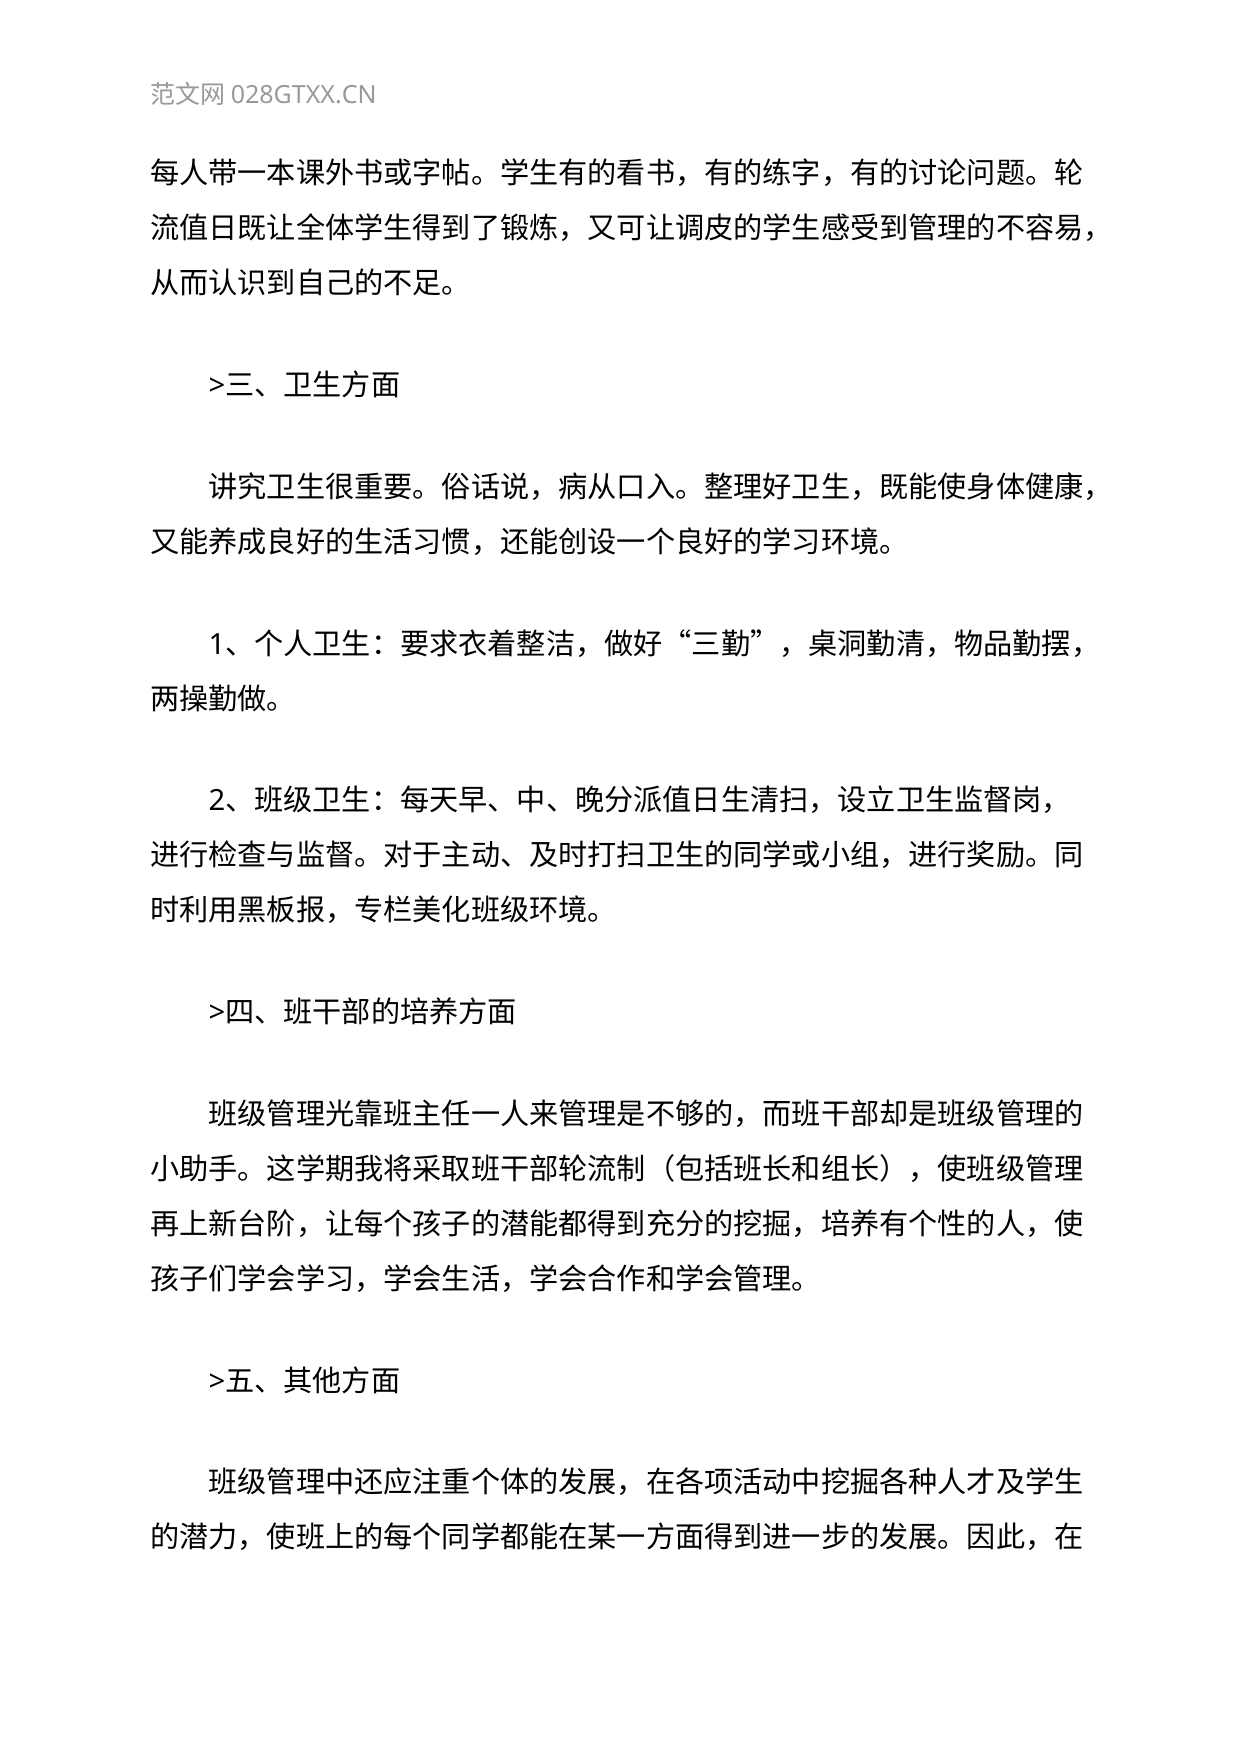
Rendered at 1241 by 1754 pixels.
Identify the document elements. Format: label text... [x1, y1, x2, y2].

text >三、卫生方面 [150, 362, 1090, 404]
text 班级管理光靠班主任一人来管理是不够的，而班干部却是班级管理的小助手。这学期我将采取班干部轮流制（包括班长和组长），使班级管理再上新台阶，让每个孩子的潜能都得到充分的挖掘，培养有个性的人，使孩子们学会学习，学会生活，学会合作和学会管理。 [150, 1091, 1090, 1298]
text 讲究卫生很重要。俗话说，病从口入。整理好卫生，既能使身体健康，又能养成良好的生活习惯，还能创设一个良好的学习环境。 [150, 463, 1090, 561]
text 2、班级卫生：每天早、中、晚分派值日生清扫，设立卫生监督岗，进行检查与监督。对于主动、及时打扫卫生的同学或小组，进行奖励。同时利用黑板报，专栏美化班级环境。 [150, 777, 1090, 929]
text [150, 1459, 1090, 1556]
text >五、其他方面 [150, 1357, 1090, 1399]
text >四、班干部的培养方面 [150, 989, 1090, 1031]
text 1、个人卫生：要求衣着整洁，做好“三勤”，桌洞勤清，物品勤摆，两操勤做。 [150, 620, 1090, 717]
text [150, 150, 1090, 302]
